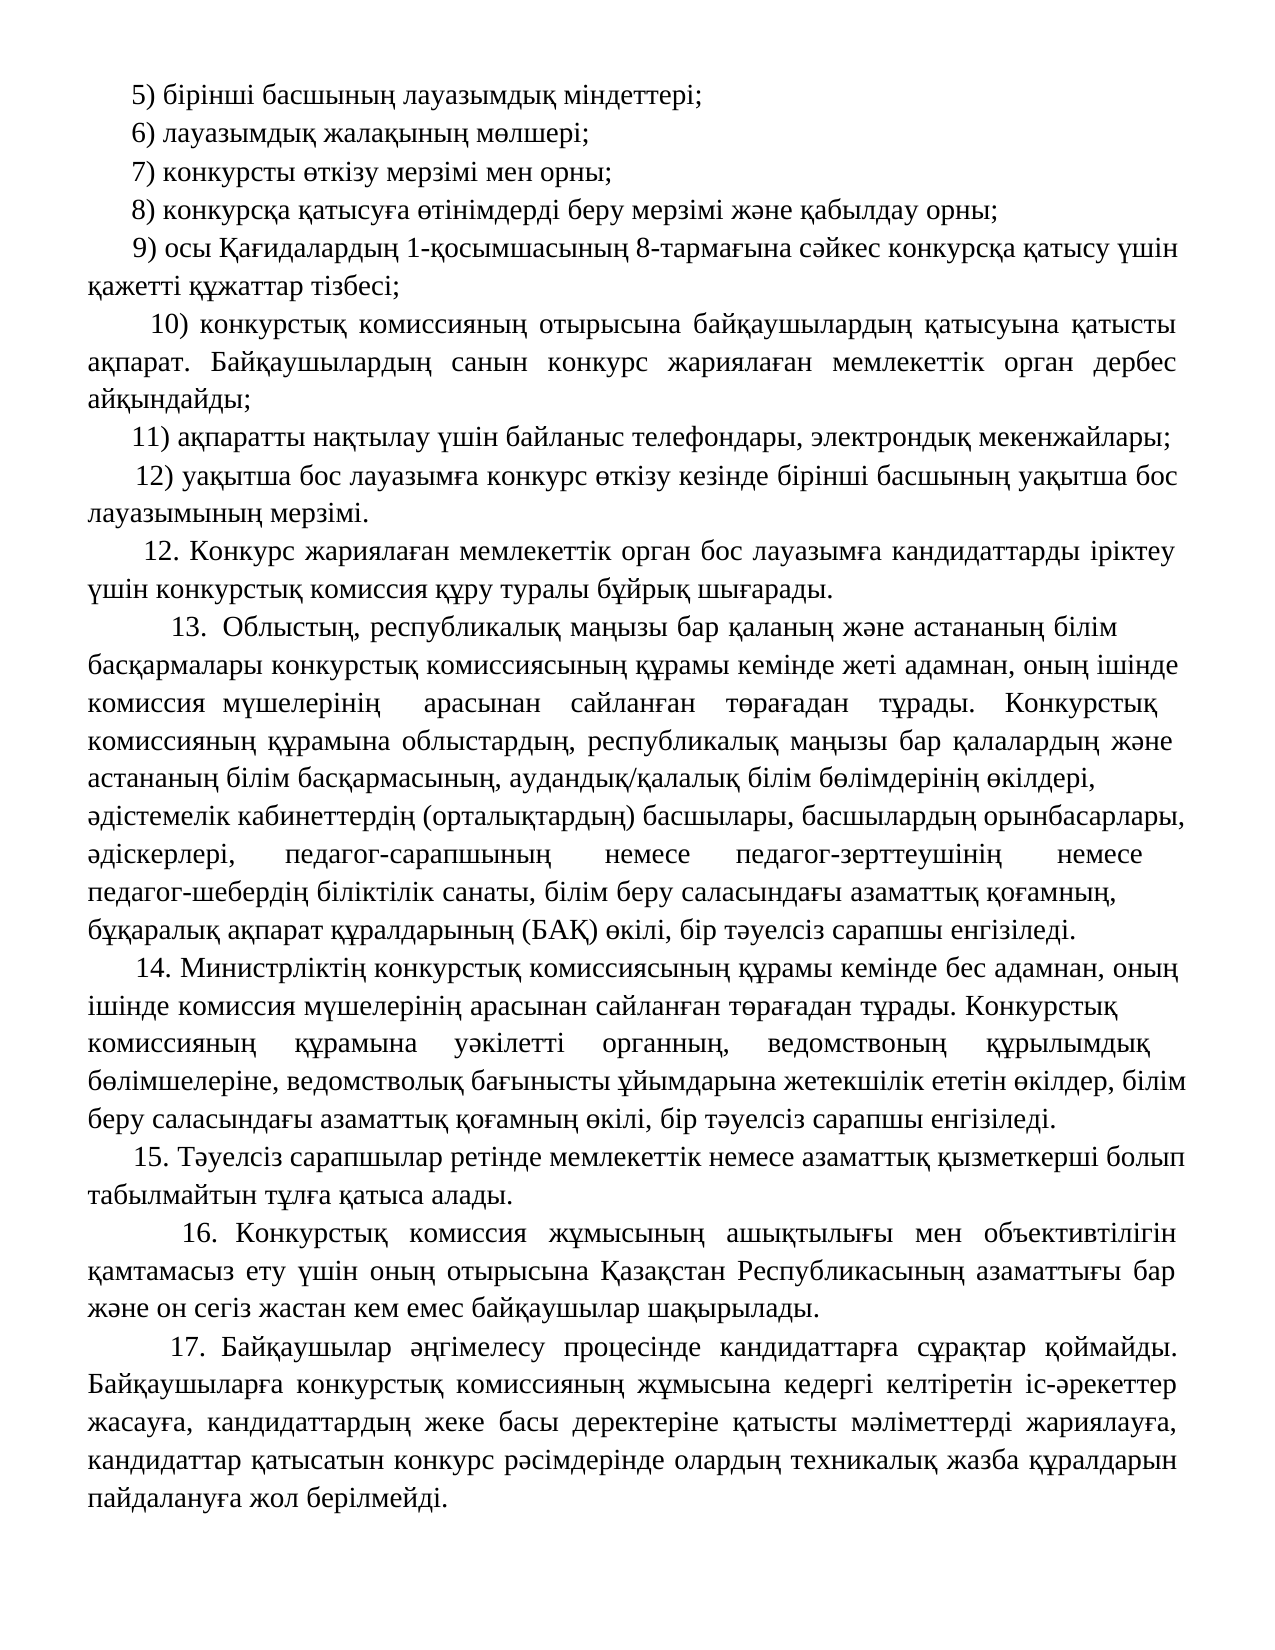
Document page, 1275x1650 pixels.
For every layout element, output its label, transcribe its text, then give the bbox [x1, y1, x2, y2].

list конкурстық комиссияның отырысына байқаушылардың қатысуына қатысты ақпарат. Байқаушылардың санын конкурс жариялаған мемлекеттік орган дербес айқындайды; [87, 306, 1177, 415]
list Облыстың, республикалық маңызы бар қаланың және астананың білім басқармалары конкурстық комиссиясының құрамы кемінде жеті адамнан, оның ішінде комиссия мүшелерінің арасынан сайланған төрағадан тұрады. Конкурстық комиссияның құрамына облыстардың, республикалық маңызы бар қалалардың және астананың білім басқармасының, аудандық/қалалық білім бөлімдерінің өкілдері, әдістемелік кабинеттердің (орталықтардың) басшылары, басшылардың орынбасарлары, әдіскерлері, педагог-сарапшының немесе педагог-зерттеушінің немесе педагог-шебердің біліктілік санаты, білім беру саласындағы азаматтық қоғамның, бұқаралық ақпарат құралдарының (БАҚ) өкілі, бір тәуелсіз сарапшы енгізіледі. [87, 609, 1187, 945]
list Конкурстық комиссия жұмысының ашықтылығы мен объективтілігін қамтамасыз ету үшін оның отырысына Қазақстан Республикасының азаматтығы бар және он сегіз жастан кем емес байқаушылар шақырылады. [87, 1215, 1176, 1324]
list конкурсқа қатысуға өтінімдерді беру мерзімі және қабылдау орны; [131, 192, 1204, 226]
list Байқаушылар әңгімелесу процесінде кандидаттарға сұрақтар қоймайды. Байқаушыларға конкурстық комиссияның жұмысына кедергі келтіретін іс-әрекеттер жасауға, кандидаттардың жеке басы деректеріне қатысты мәліметтерді жариялауға, кандидаттар қатысатын конкурс рәсімдерінде олардың техникалық жазба құралдарын пайдалануға жол берілмейді. [87, 1329, 1178, 1513]
list ақпаратты нақтылау үшін байланыс телефондары, электрондық мекенжайлары; [131, 419, 1204, 453]
list конкурсты өткізу мерзімі мен орны; [131, 154, 1204, 187]
list Тәуелсіз сарапшылар ретінде мемлекеттік немесе азаматтық қызметкерші болып табылмайтын тұлға қатыса алады. [87, 1139, 1187, 1211]
list Конкурс жариялаған мемлекеттік орган бос лауазымға кандидаттарды іріктеу үшін конкурстық комиссия құру туралы бұйрық шығарады. [87, 533, 1178, 605]
list лауазымдық жалақының мөлшері; [131, 115, 1204, 149]
list Министрліктің конкурстық комиссиясының құрамы кемінде бес адамнан, оның ішінде комиссия мүшелерінің арасынан сайланған төрағадан тұрады. Конкурстық комиссияның құрамына уәкілетті органның, ведомствоның құрылымдық бөлімшелеріне, ведомстволық бағынысты ұйымдарына жетекшілік ететін өкілдер, білім беру саласындағы азаматтық қоғамның өкілі, бір тәуелсіз сарапшы енгізіледі. [87, 950, 1187, 1135]
list бірінші басшының лауазымдық міндеттері; [131, 77, 1204, 111]
list уақытша бос лауазымға конкурс өткізу кезінде бірінші басшының уақытша бос лауазымының мерзімі. [87, 458, 1179, 529]
list осы Қағидалардың 1-қосымшасының 8-тармағына сәйкес конкурсқа қатысу үшін қажетті құжаттар тізбесі; [87, 230, 1180, 302]
